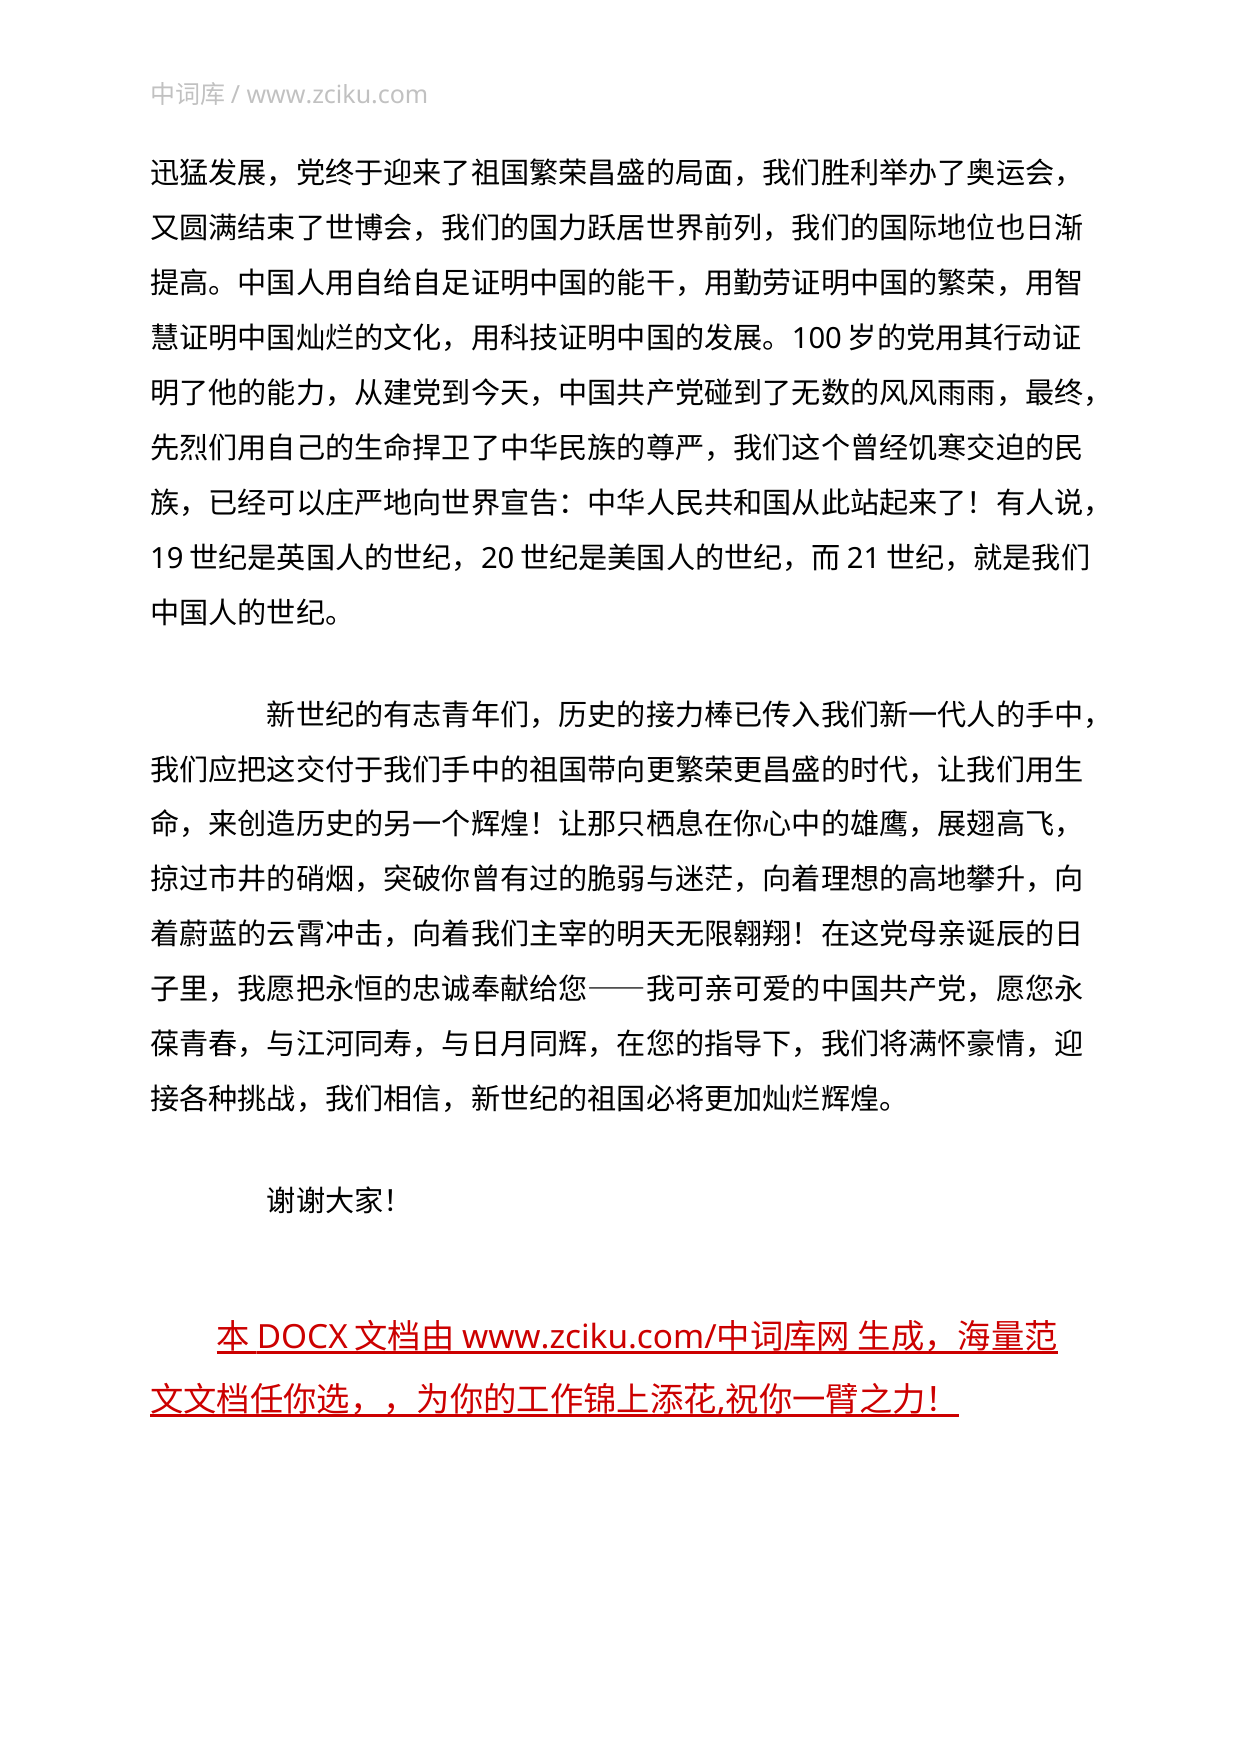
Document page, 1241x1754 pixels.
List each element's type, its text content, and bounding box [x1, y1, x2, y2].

text 谢谢大家！ [150, 1177, 1090, 1219]
text 新世纪的有志青年们，历史的接力棒已传入我们新一代人的手中，我们应把这交付于我们手中的祖国带向更繁荣更昌盛的时代，让我们用生命，来创造历史的另一个辉煌！让那只栖息在你心中的雄鹰，展翅高飞，掠过市井的硝烟，突破你曾有过的脆弱与迷茫，向着理想的高地攀升，向着蔚蓝的云霄冲击，向着我们主宰的明天无限翱翔！在这党母亲诞辰的日子里，我愿把永恒的忠诚奉献给您——我可亲可爱的中国共产党，愿您永葆青春，与江河同寿，与日月同辉，在您的指导下，我们将满怀豪情，迎接各种挑战，我们相信，新世纪的祖国必将更加灿烂辉煌。 [150, 691, 1090, 1118]
text 本DOCX文档由 www.zciku.com/中词库网 生成，海量范文文档任你选，，为你的工作锦上添花,祝你一臂之力！ [150, 1310, 1090, 1421]
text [150, 150, 1090, 632]
